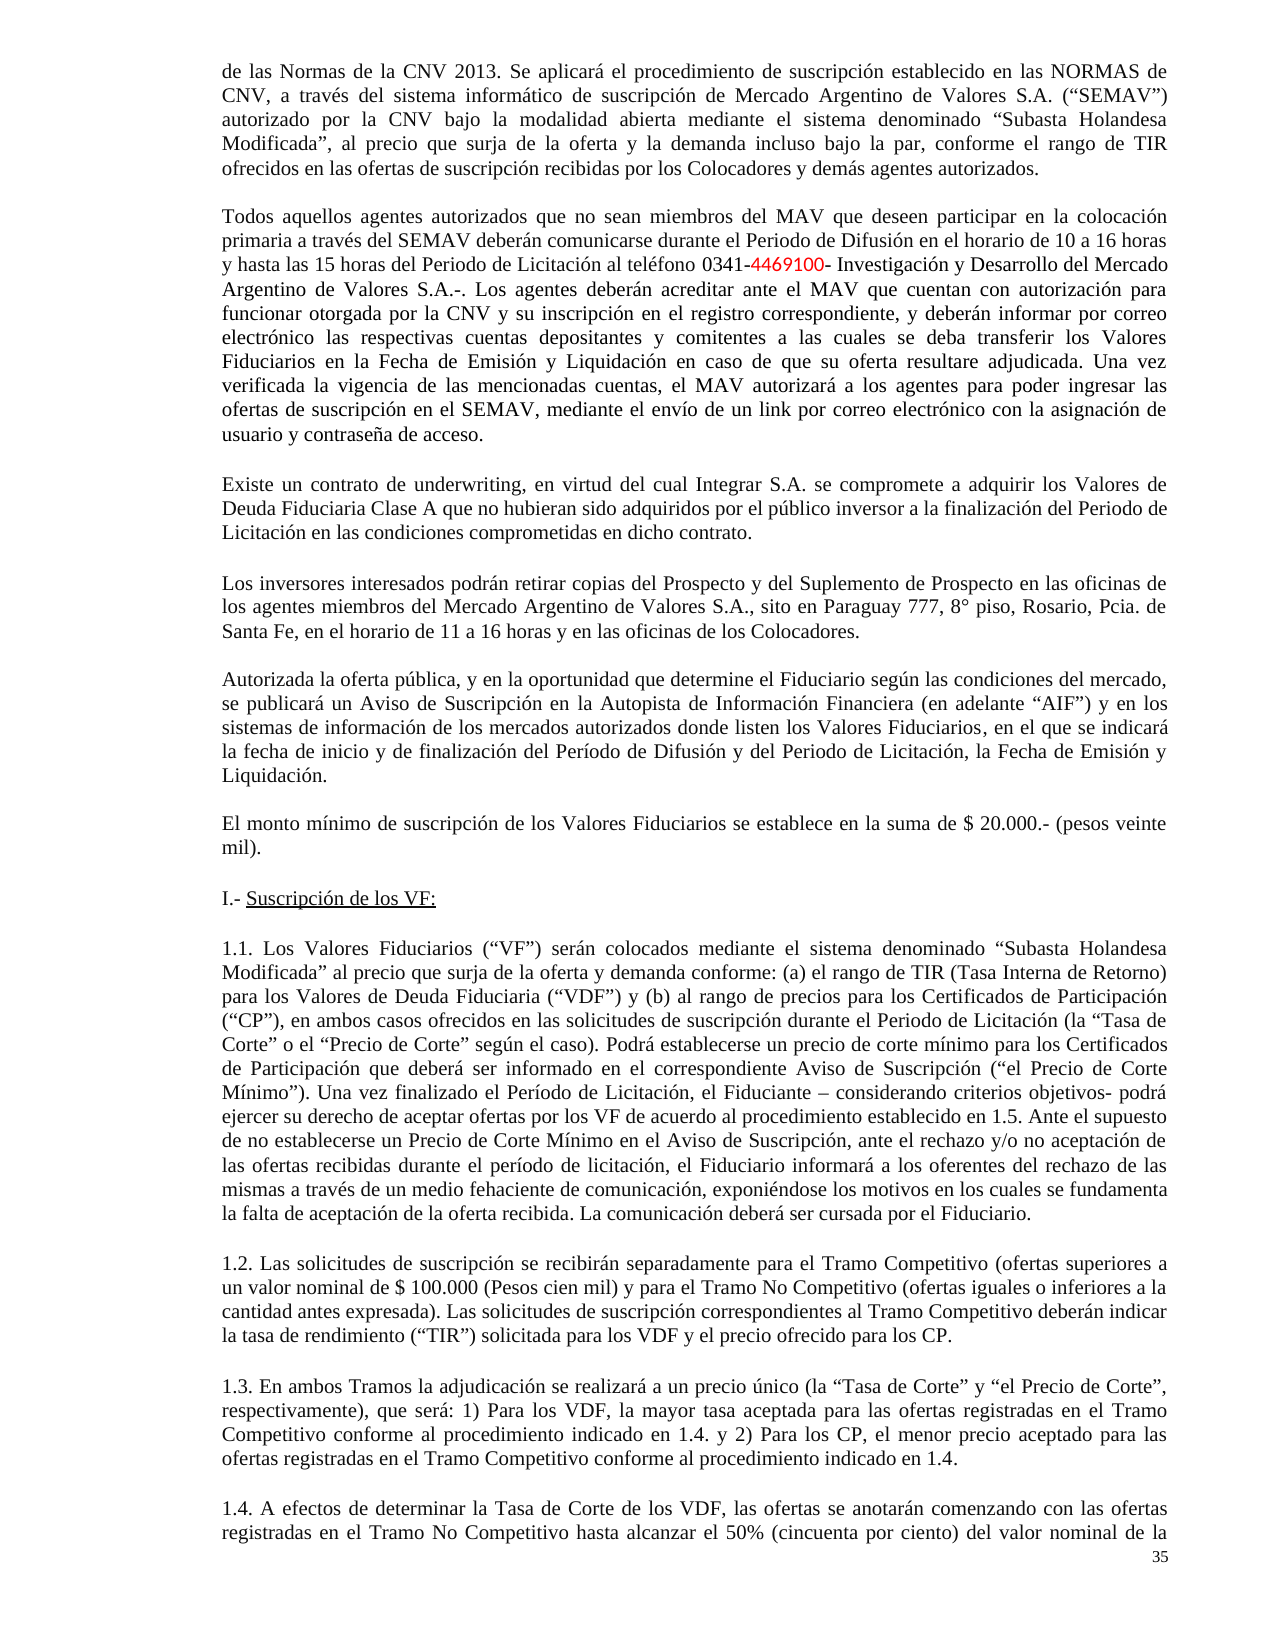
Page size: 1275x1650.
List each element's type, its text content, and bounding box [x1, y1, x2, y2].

text Existe un contrato de underwriting, en virtud del cual Integrar S.A. se compromete a adquirir los Valores de Deuda Fiduciaria Clase A que no hubieran sido adquiridos por el público inversor a la finalización del Periodo de Licitación en las condiciones comprometidas en dicho contrato. [222, 472, 1169, 544]
text Todos aquellos agentes autorizados que no sean miembros del MAV que deseen participar en la colocación primaria a través del SEMAV deberán comunicarse durante el Periodo de Difusión en el horario de 10 a 16 horas y hasta las 15 horas del Periodo de Licitación al teléfono 0341-4469100- Investigación y Desarrollo del Mercado Argentino de Valores S.A.-. Los agentes deberán acreditar ante el MAV que cuentan con autorización para funcionar otorgada por la CNV y su inscripción en el registro correspondiente, y deberán informar por correo electrónico las respectivas cuentas depositantes y comitentes a las cuales se deba transferir los Valores Fiduciarios en la Fecha de Emisión y Liquidación en caso de que su oferta resultare adjudicada. Una vez verificada la vigencia de las mencionadas cuentas, el MAV autorizará a los agentes para poder ingresar las ofertas de suscripción en el SEMAV, mediante el envío de un link por correo electrónico con la asignación de usuario y contraseña de acceso. [222, 203, 1169, 446]
text 1.1. Los Valores Fiduciarios (“VF”) serán colocados mediante el sistema denominado “Subasta Holandesa Modificada” al precio que surja de la oferta y demanda conforme: (a) el rango de TIR (Tasa Interna de Retorno) para los Valores de Deuda Fiduciaria (“VDF”) y (b) al rango de precios para los Certificados de Participación (“CP”), en ambos casos ofrecidos en las solicitudes de suscripción durante el Periodo de Licitación (la “Tasa de Corte” o el “Precio de Corte” según el caso). Podrá establecerse un precio de corte mínimo para los Certificados de Participación que deberá ser informado en el correspondiente Aviso de Suscripción (“el Precio de Corte Mínimo”). Una vez finalizado el Período de Licitación, el Fiduciante – considerando criterios objetivos- podrá ejercer su derecho de aceptar ofertas por los VF de acuerdo al procedimiento establecido en 1.5. Ante el supuesto de no establecerse un Precio de Corte Mínimo en el Aviso de Suscripción, ante el rechazo y/o no aceptación de las ofertas recibidas durante el período de licitación, el Fiduciario informará a los oferentes del rechazo de las mismas a través de un medio fehaciente de comunicación, exponiéndose los motivos en los cuales se fundamenta la falta de aceptación de la oferta recibida. La comunicación deberá ser cursada por el Fiduciario. [222, 936, 1169, 1225]
text 1.2. Las solicitudes de suscripción se recibirán separadamente para el Tramo Competitivo (ofertas superiores a un valor nominal de $ 100.000 (Pesos cien mil) y para el Tramo No Competitivo (ofertas iguales o inferiores a la cantidad antes expresada). Las solicitudes de suscripción correspondientes al Tramo Competitivo deberán indicar la tasa de rendimiento (“TIR”) solicitada para los VDF y el precio ofrecido para los CP. [222, 1251, 1169, 1347]
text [222, 1496, 1169, 1544]
text Autorizada la oferta pública, y en la oportunidad que determine el Fiduciario según las condiciones del mercado, se publicará un Aviso de Suscripción en la Autopista de Información Financiera (en adelante “AIF”) y en los sistemas de información de los mercados autorizados donde listen los Valores Fiduciarios, en el que se indicará la fecha de inicio y de finalización del Período de Difusión y del Periodo de Licitación, la Fecha de Emisión y Liquidación. [222, 667, 1169, 787]
text 1.3. En ambos Tramos la adjudicación se realizará a un precio único (la “Tasa de Corte” y “el Precio de Corte”, respectivamente), que será: 1) Para los VDF, la mayor tasa aceptada para las ofertas registradas en el Tramo Competitivo conforme al procedimiento indicado en 1.4. y 2) Para los CP, el menor precio aceptado para las ofertas registradas en el Tramo Competitivo conforme al procedimiento indicado en 1.4. [222, 1374, 1169, 1470]
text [222, 59, 1169, 179]
text I.- Suscripción de los VF: [222, 886, 1169, 909]
text El monto mínimo de suscripción de los Valores Fiduciarios se establece en la suma de $ 20.000.- (pesos veinte mil). [222, 811, 1169, 859]
text Los inversores interesados podrán retirar copias del Prospecto y del Suplemento de Prospecto en las oficinas de los agentes miembros del Mercado Argentino de Valores S.A., sito en Paraguay 777, 8° piso, Rosario, Pcia. de Santa Fe, en el horario de 11 a 16 horas y en las oficinas de los Colocadores. [222, 570, 1169, 643]
